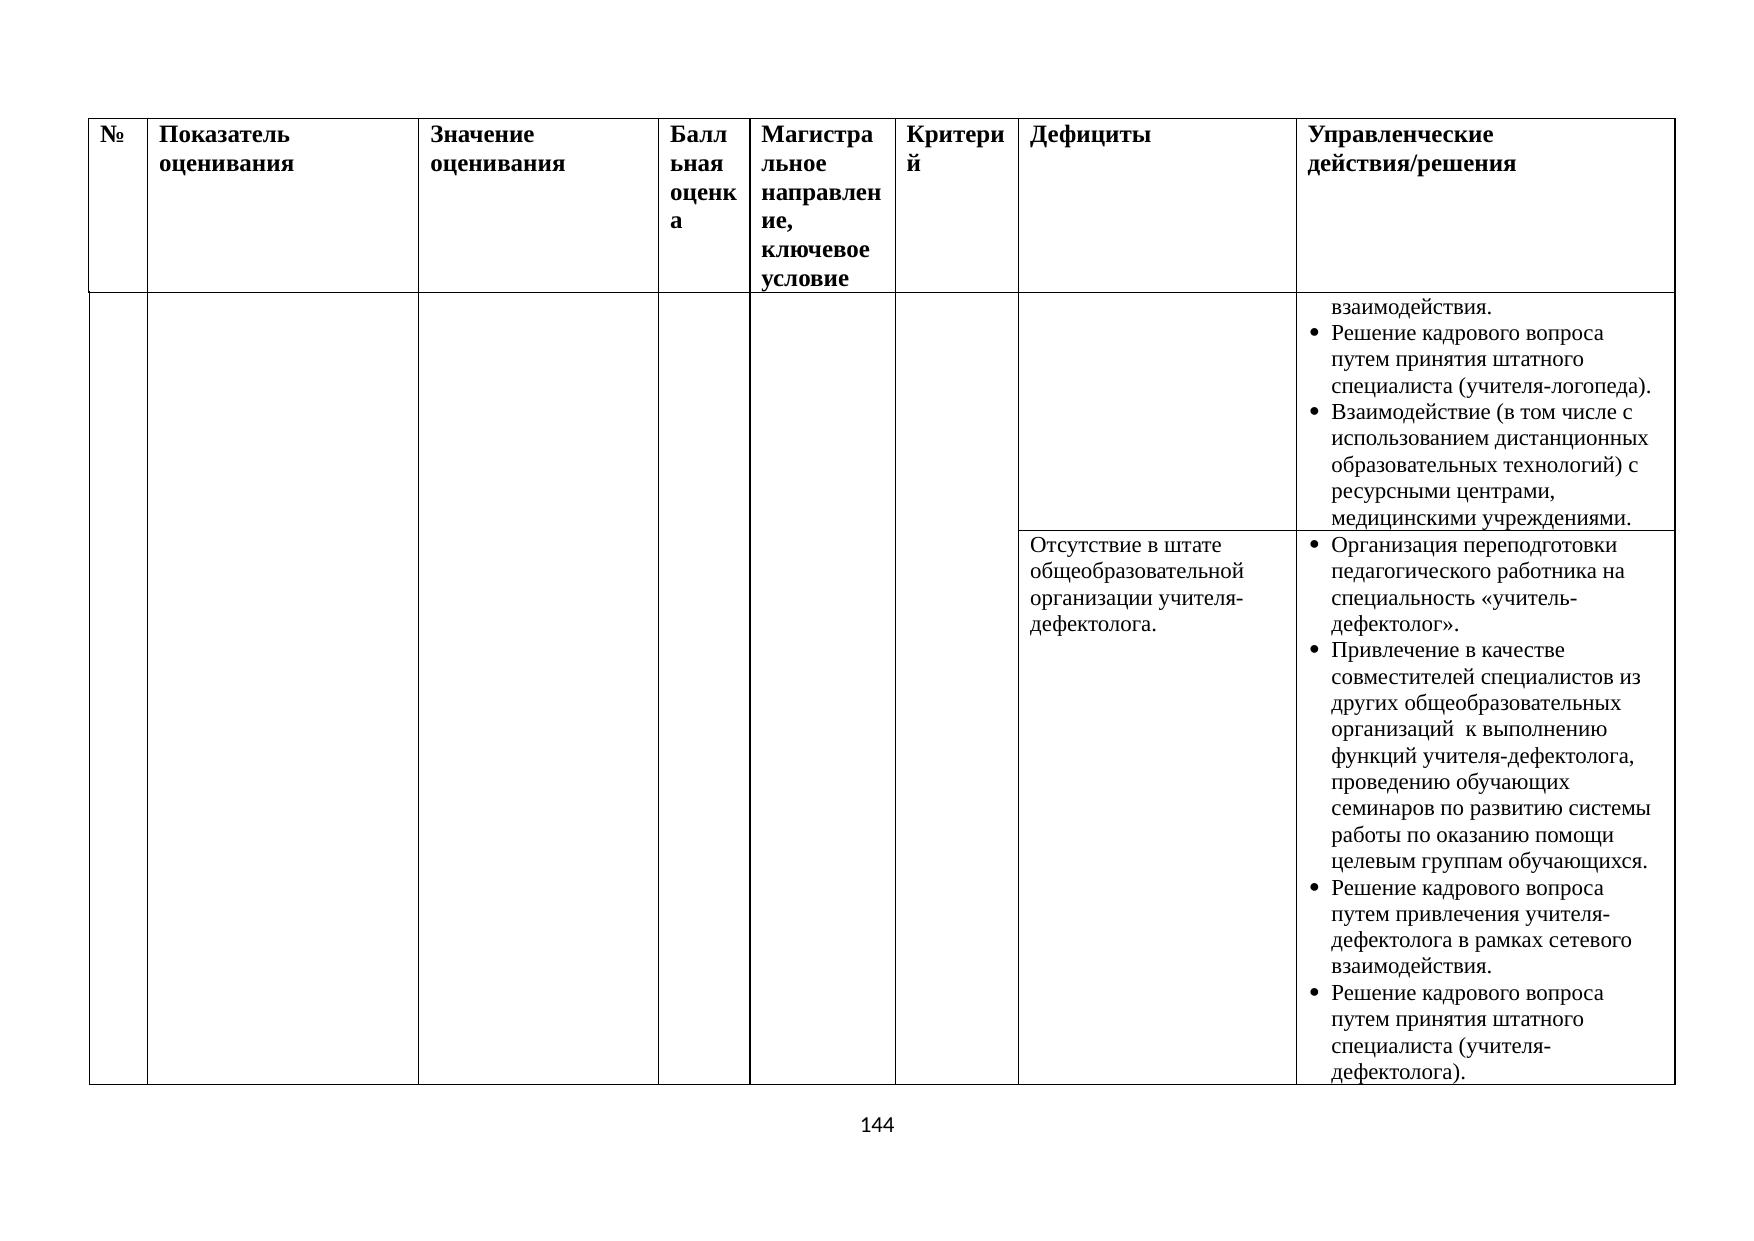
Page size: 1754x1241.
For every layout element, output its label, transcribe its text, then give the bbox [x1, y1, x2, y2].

table_header Дефициты [1019, 119, 1296, 292]
table_header Управленческие действия/решения [1297, 119, 1674, 292]
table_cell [1297, 293, 1674, 530]
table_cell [1297, 531, 1674, 1084]
table_header Магистральное направление, ключевое условие [751, 119, 895, 292]
table_header Значение оценивания [419, 119, 658, 292]
table_header Показатель оценивания [148, 119, 418, 292]
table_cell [1019, 293, 1296, 530]
table_header Балльная оценка [659, 119, 749, 292]
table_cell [1019, 531, 1296, 1084]
table_header № [89, 119, 147, 292]
table_header Критерий [896, 119, 1018, 292]
